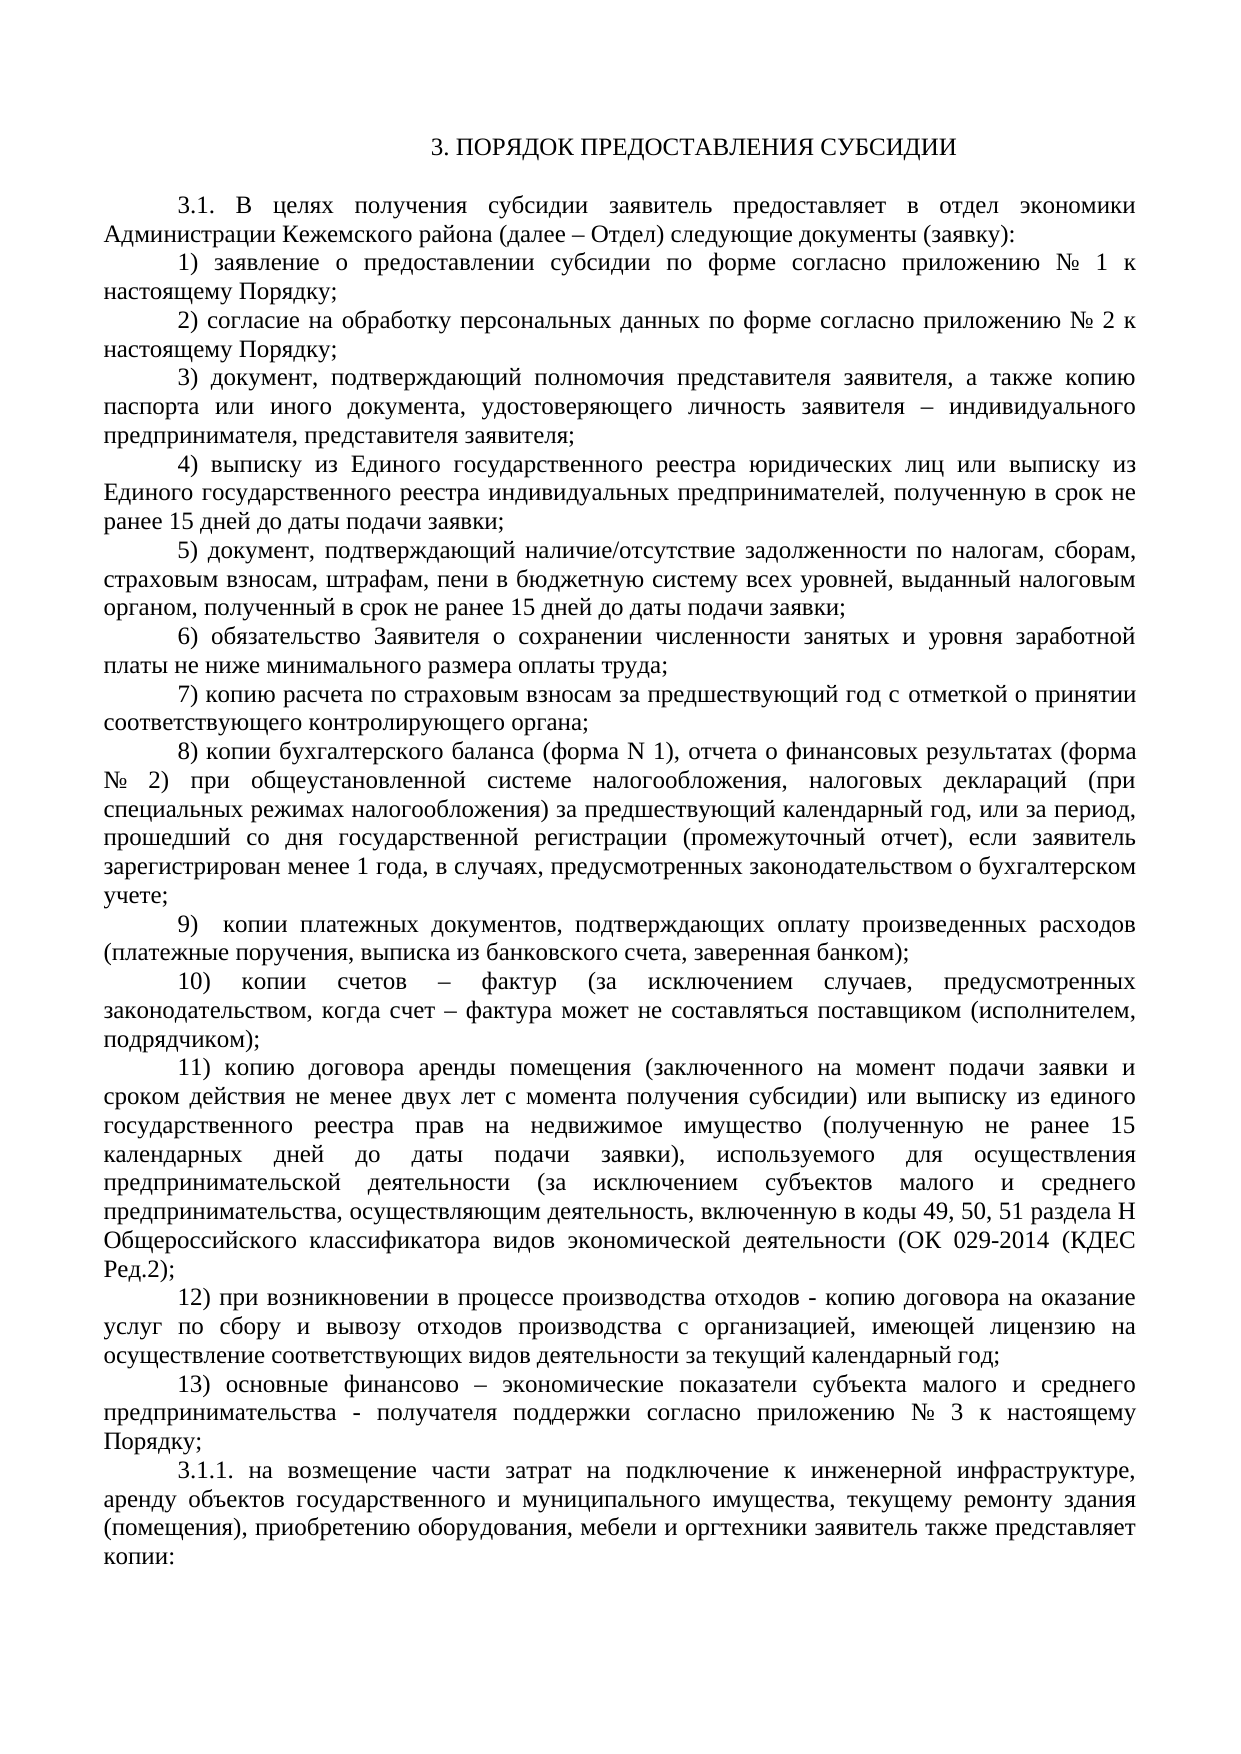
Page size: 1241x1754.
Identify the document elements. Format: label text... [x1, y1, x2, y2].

text 3.1. В целях получения субсидии заявитель предоставляет в отдел экономики Администрации Кежемского района (далее – Отдел) следующие документы (заявку): [103, 190, 1137, 247]
text 9) копии платежных документов, подтверждающих оплату произведенных расходов (платежные поручения, выписка из банковского счета, заверенная банком); [103, 909, 1137, 966]
text 1) заявление о предоставлении субсидии по форме согласно приложению № 1 к настоящему Порядку; [103, 247, 1137, 305]
text 3) документ, подтверждающий полномочия представителя заявителя, а также копию паспорта или иного документа, удостоверяющего личность заявителя – индивидуального предпринимателя, представителя заявителя; [103, 362, 1137, 449]
text 2) согласие на обработку персональных данных по форме согласно приложению № 2 к настоящему Порядку; [103, 305, 1137, 362]
text 10) копии счетов – фактур (за исключением случаев, предусмотренных законодательством, когда счет – фактура может не составляться поставщиком (исполнителем, подрядчиком); [103, 966, 1137, 1052]
text 13) основные финансово – экономические показатели субъекта малого и среднего предпринимательства - получателя поддержки согласно приложению № 3 к настоящему Порядку; [103, 1369, 1137, 1455]
text 8) копии бухгалтерского баланса (форма N 1), отчета о финансовых результатах (форма № 2) при общеустановленной системе налогообложения, налоговых деклараций (при специальных режимах налогообложения) за предшествующий календарный год, или за период, прошедший со дня государственной регистрации (промежуточный отчет), если заявитель зарегистрирован менее 1 года, в случаях, предусмотренных законодательством о бухгалтерском учете; [103, 736, 1137, 909]
text 4) выписку из Единого государственного реестра юридических лиц или выписку из Единого государственного реестра индивидуальных предпринимателей, полученную в срок не ранее 15 дней до даты подачи заявки; [103, 449, 1137, 535]
text 6) обязательство Заявителя о сохранении численности занятых и уровня заработной платы не ниже минимального размера оплаты труда; [103, 621, 1137, 679]
text 11) копию договора аренды помещения (заключенного на момент подачи заявки и сроком действия не менее двух лет с момента получения субсидии) или выписку из единого государственного реестра прав на недвижимое имущество (полученную не ранее 15 календарных дней до даты подачи заявки), используемого для осуществления предпринимательской деятельности (за исключением субъектов малого и среднего предпринимательства, осуществляющим деятельность, включенную в коды 49, 50, 51 раздела Н Общероссийского классификатора видов экономической деятельности (ОК 029-2014 (КДЕС Ред.2); [103, 1052, 1137, 1282]
text 3. ПОРЯДОК ПРЕДОСТАВЛЕНИЯ СУБСИДИИ [177, 132, 1137, 161]
text 5) документ, подтверждающий наличие/отсутствие задолженности по налогам, сборам, страховым взносам, штрафам, пени в бюджетную систему всех уровней, выданный налоговым органом, полученный в срок не ранее 15 дней до даты подачи заявки; [103, 535, 1137, 621]
text 12) при возникновении в процессе производства отходов - копию договора на оказание услуг по сбору и вывозу отходов производства с организацией, имеющей лицензию на осуществление соответствующих видов деятельности за текущий календарный год; [103, 1282, 1137, 1369]
text 3.1.1. на возмещение части затрат на подключение к инженерной инфраструктуре, аренду объектов государственного и муниципального имущества, текущему ремонту здания (помещения), приобретению оборудования, мебели и оргтехники заявитель также представляет копии: [103, 1455, 1137, 1570]
text 7) копию расчета по страховым взносам за предшествующий год с отметкой о принятии соответствующего контролирующего органа; [103, 679, 1137, 736]
